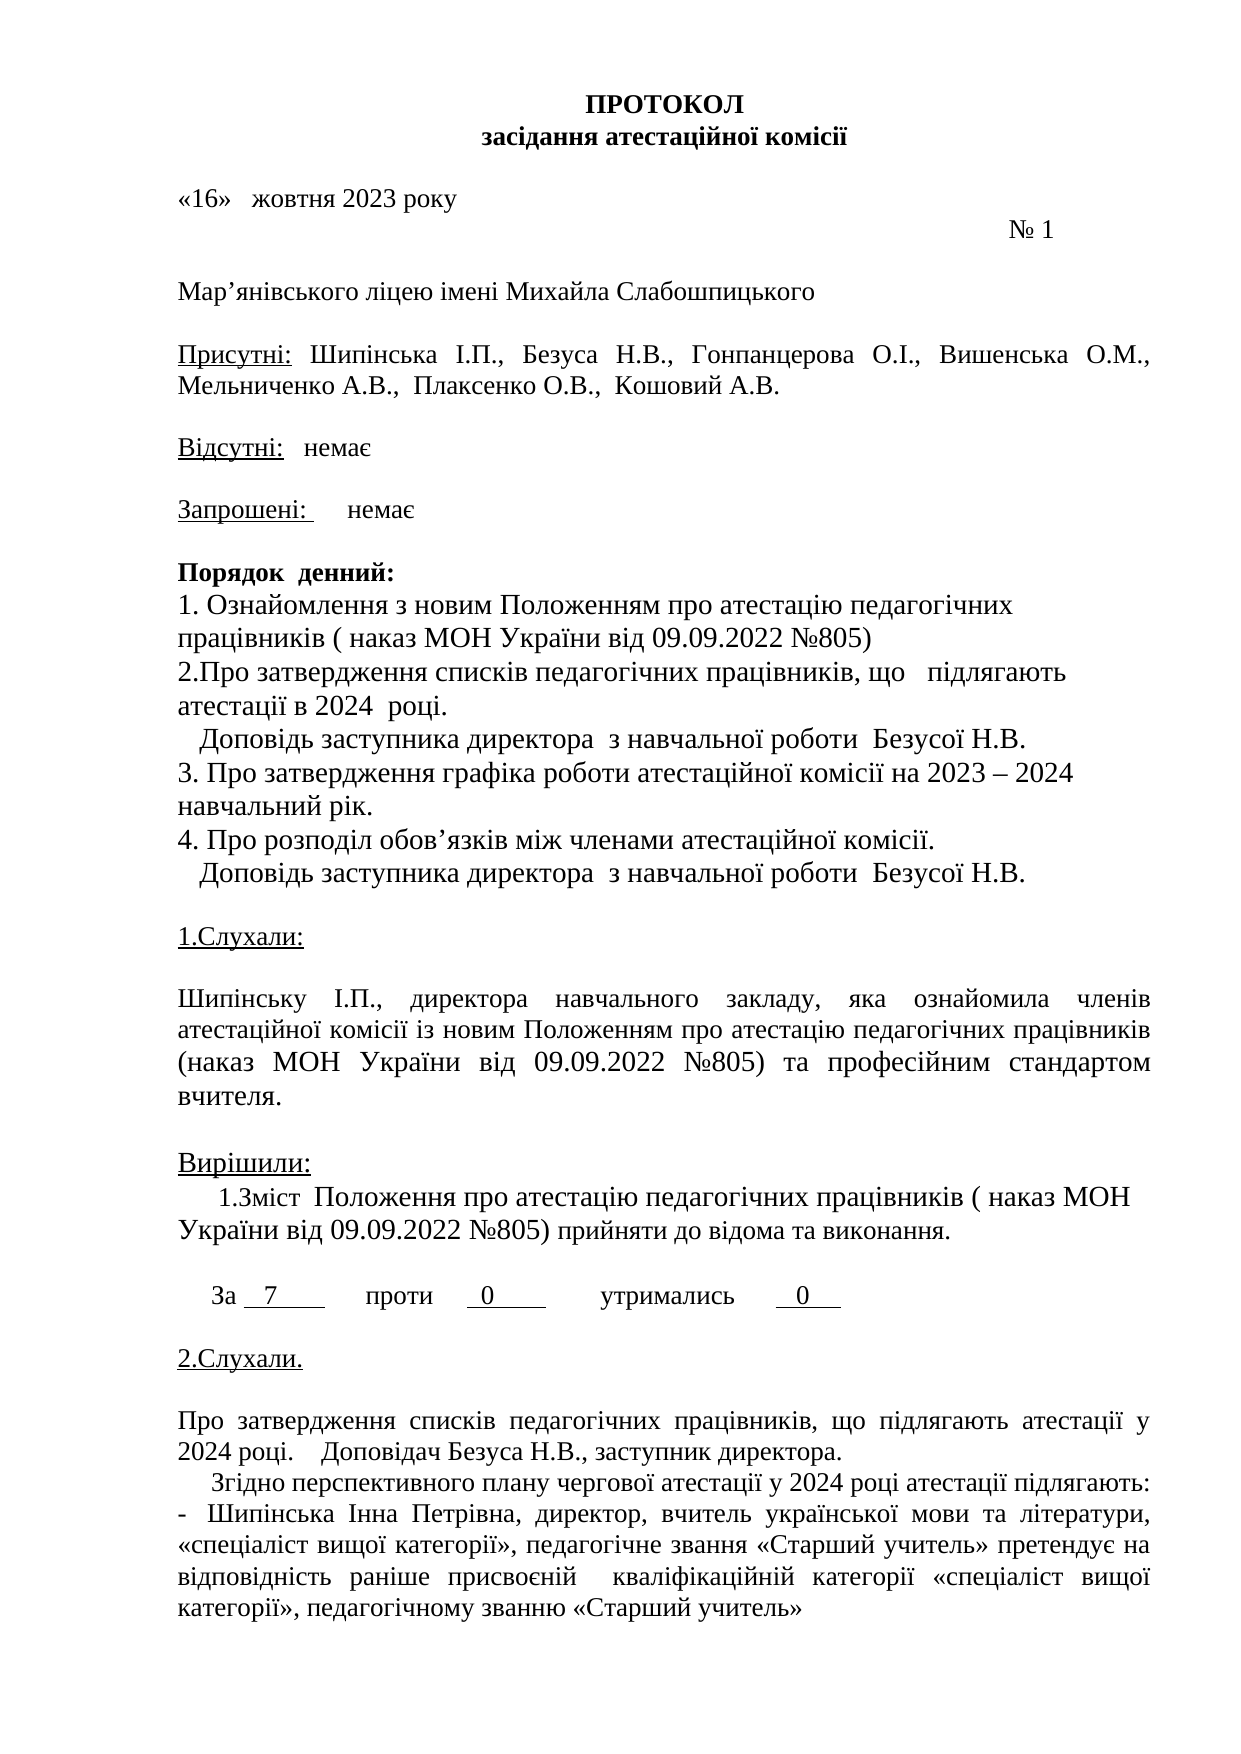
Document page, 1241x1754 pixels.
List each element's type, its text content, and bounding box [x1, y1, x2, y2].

text Вирішили: [177, 1145, 1152, 1179]
text 4. Про розподіл обов’язків між членами атестаційної комісії. [177, 822, 1152, 855]
text Запрошені: немає [177, 493, 1152, 525]
text «16» жовтня 2023 року [177, 182, 1152, 213]
text Доповідь заступника директора з навчальної роботи Безусої Н.В. [177, 855, 1152, 889]
text 1.Зміст Положення про атестацію педагогічних працівників ( наказ МОН України від 09.09.2022 №805) прийняти до відома та виконання. [177, 1179, 1152, 1246]
text Відсутні: немає [177, 431, 1152, 462]
text Про затвердження списків педагогічних працівників, що підлягають атестації у 2024 році. Доповідач Безуса Н.В., заступник директора. [177, 1404, 1152, 1466]
text Згідно перспективного плану чергової атестації у 2024 році атестації підлягають: [177, 1466, 1152, 1497]
text засідання атестаційної комісії [177, 120, 1152, 151]
text Доповідь заступника директора з навчальної роботи Безусої Н.В. [177, 721, 1152, 755]
text Порядок денний: [177, 556, 1152, 587]
text Мар’янівського ліцею імені Михайла Слабошпицького [177, 276, 1152, 307]
text Присутні: Шипінська І.П., Безуса Н.В., Гонпанцерова О.І., Вишенська О.М., Мельниченко А.В., Плаксенко О.В., Кошовий А.В. [177, 338, 1152, 400]
text 2.Про затвердження списків педагогічних працівників, що підлягають атестації в 2024 році. [177, 654, 1152, 721]
text За 7 проти 0 утримались 0 [177, 1279, 1152, 1311]
text Шипінську І.П., директора навчального закладу, яка ознайомила членів атестаційної комісії із новим Положенням про атестацію педагогічних працівників (наказ МОН України від 09.09.2022 №805) та професійним стандартом вчителя. [177, 982, 1152, 1112]
text 1. Ознайомлення з новим Положенням про атестацію педагогічних працівників ( наказ МОН України від 09.09.2022 №805) [177, 587, 1152, 654]
text 3. Про затвердження графіка роботи атестаційної комісії на 2023 – 2024 навчальний рік. [177, 755, 1152, 822]
text № 1 [177, 213, 1152, 244]
text 2.Слухали. [177, 1342, 1152, 1373]
text 1.Слухали: [177, 920, 1152, 951]
text ПРОТОКОЛ [177, 89, 1152, 120]
list Шипінська Інна Петрівна, директор, вчитель української мови та літератури, «спеціаліст вищої категорії», педагогічне звання «Старший учитель» претендує на відповідність раніше присвоєній кваліфікаційній категорії «спеціаліст вищої категорії», педагогічному званню «Старший учитель» [177, 1497, 1152, 1622]
